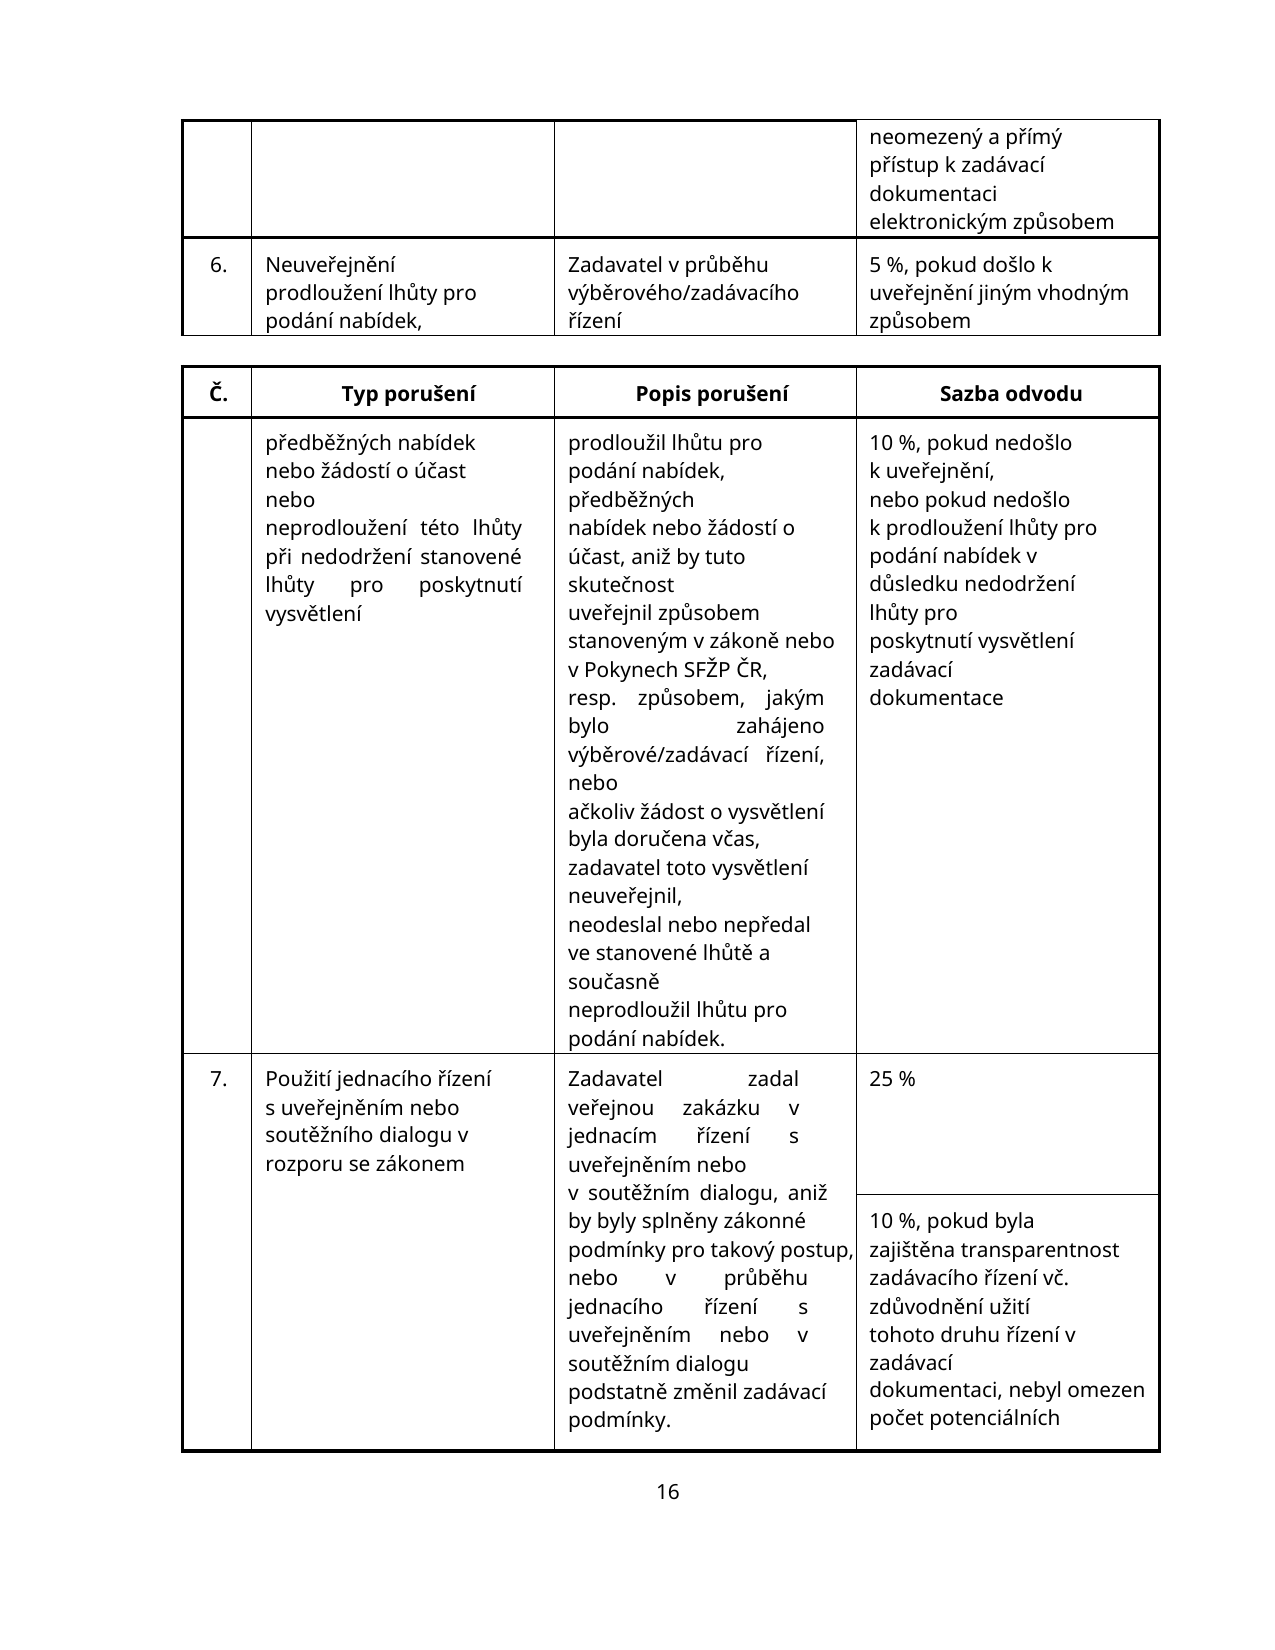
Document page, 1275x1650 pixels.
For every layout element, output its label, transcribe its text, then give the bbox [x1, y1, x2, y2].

table_cell 7. [184, 1054, 251, 1449]
table_cell Použití jednacího řízení s uveřejněním nebo soutěžního dialogu v rozporu se zákonem [252, 1054, 554, 1449]
table_cell předběžných nabídek nebo žádostí o účast nebo neprodloužení této lhůty při nedodržení stanovené lhůty pro poskytnutí vysvětlení [252, 419, 554, 1052]
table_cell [857, 1195, 1158, 1449]
table_cell 25 % [857, 1054, 1158, 1193]
table_cell 5 %, pokud došlo k uveřejnění jiným vhodným způsobem [857, 239, 1158, 335]
table_header Č. [184, 368, 251, 416]
table_header Popis porušení [555, 368, 856, 416]
table_cell Zadavatel v průběhu výběrového/zadávacího řízení [555, 239, 856, 335]
table_cell Zadavatel zadal veřejnou zakázku v jednacím řízení s uveřejněním nebo v soutěžním dialogu, aniž by byly splněny zákonné podmínky pro takový postup, nebo v průběhu jednacího řízení s uveřejněním nebo v soutěžním dialogu podstatně změnil zadávací podmínky. [555, 1054, 856, 1449]
table_cell [184, 419, 251, 1052]
table_header Typ porušení [252, 368, 554, 416]
table_cell 10 %, pokud nedošlo k uveřejnění, nebo pokud nedošlo k prodloužení lhůty pro podání nabídek v důsledku nedodržení lhůty pro poskytnutí vysvětlení zadávací dokumentace [857, 419, 1158, 1052]
table_cell Neuveřejnění prodloužení lhůty pro podání nabídek, [252, 239, 554, 335]
table_header Sazba odvodu [857, 368, 1158, 416]
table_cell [857, 120, 1158, 236]
table_cell 6. [184, 239, 251, 335]
table_cell prodloužil lhůtu pro podání nabídek, předběžných nabídek nebo žádostí o účast, aniž by tuto skutečnost uveřejnil způsobem stanoveným v zákoně nebo v Pokynech SFŽP ČR, resp. způsobem, jakým bylo zahájeno výběrové/zadávací řízení, nebo ačkoliv žádost o vysvětlení byla doručena včas, zadavatel toto vysvětlení neuveřejnil, neodeslal nebo nepředal ve stanovené lhůtě a současně neprodloužil lhůtu pro podání nabídek. [555, 419, 856, 1052]
